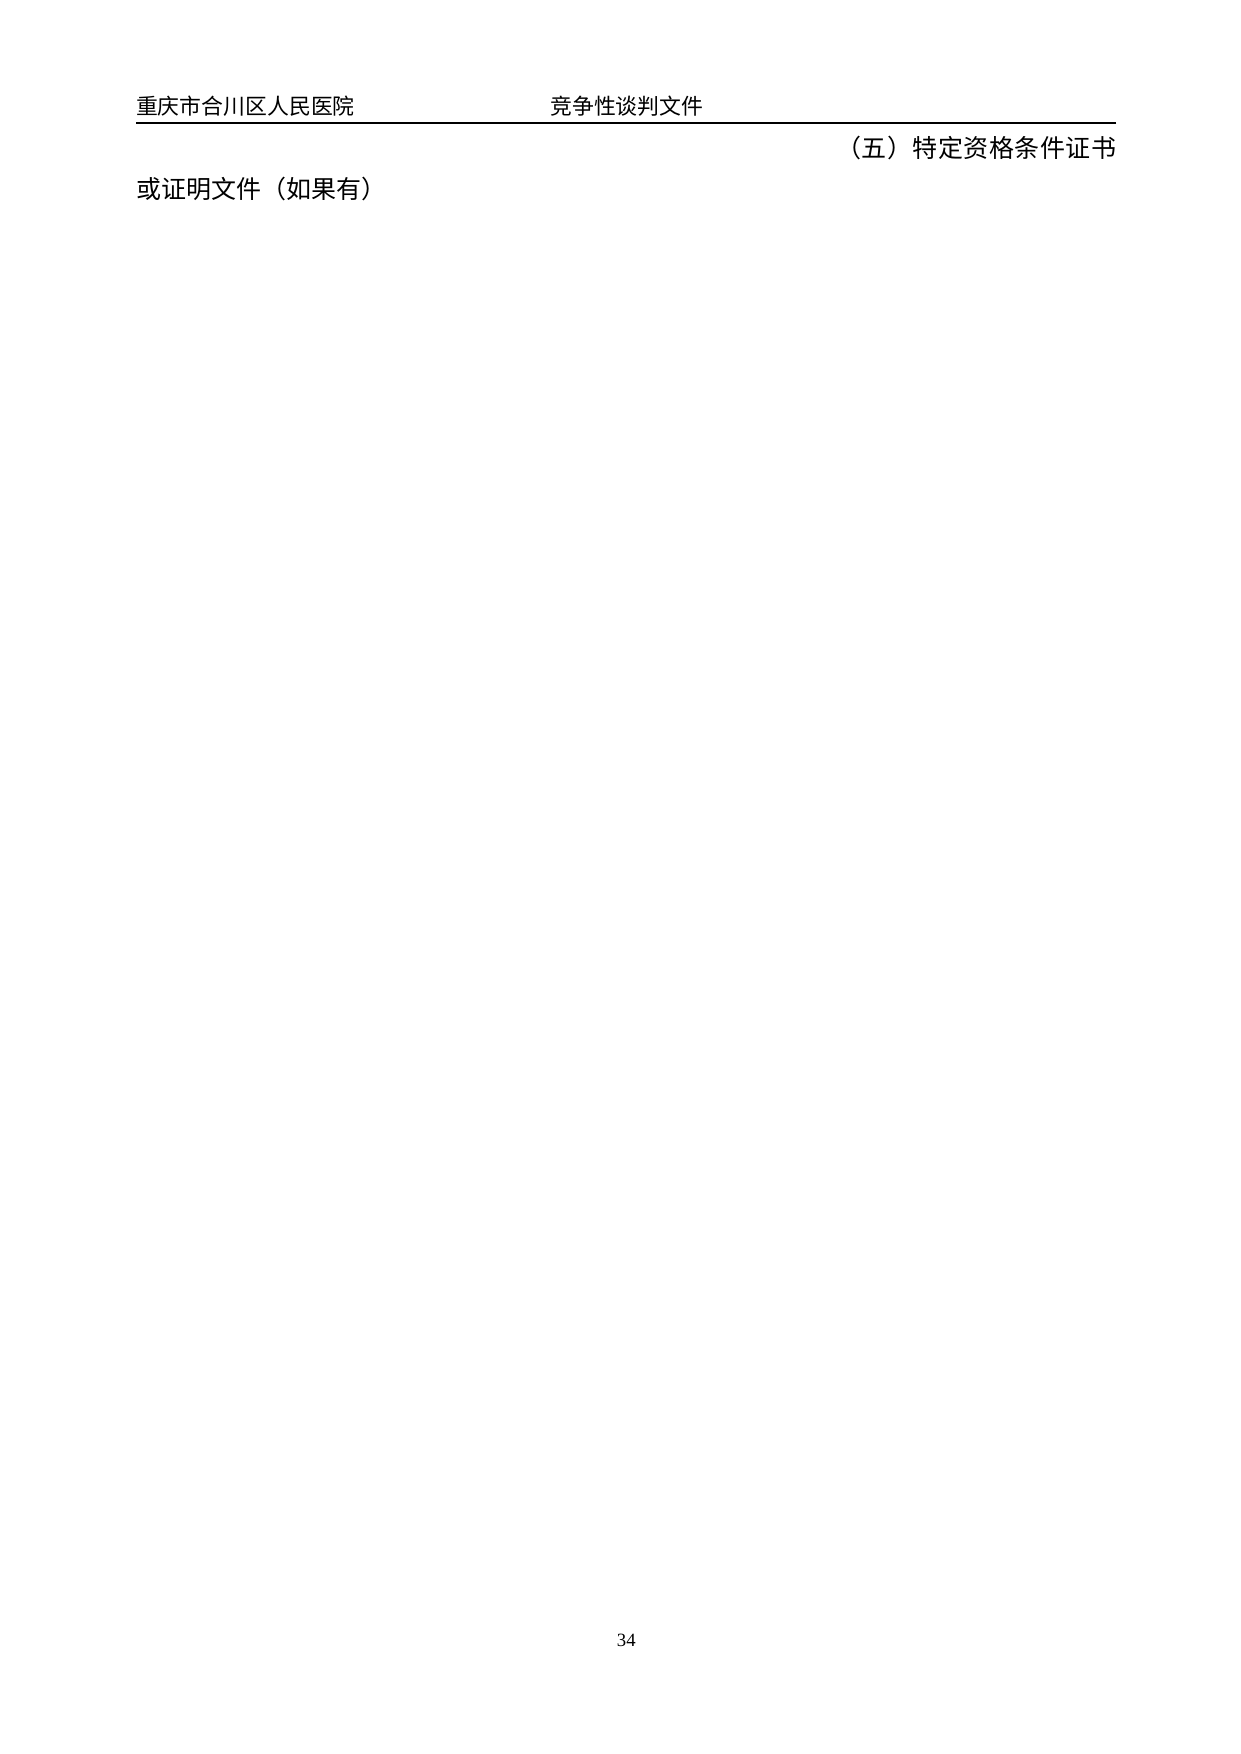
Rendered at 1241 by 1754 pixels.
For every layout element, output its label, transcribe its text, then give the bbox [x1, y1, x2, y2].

text 年 月 日（五）特定资格条件证书或证明文件（如果有） [136, 124, 1116, 207]
